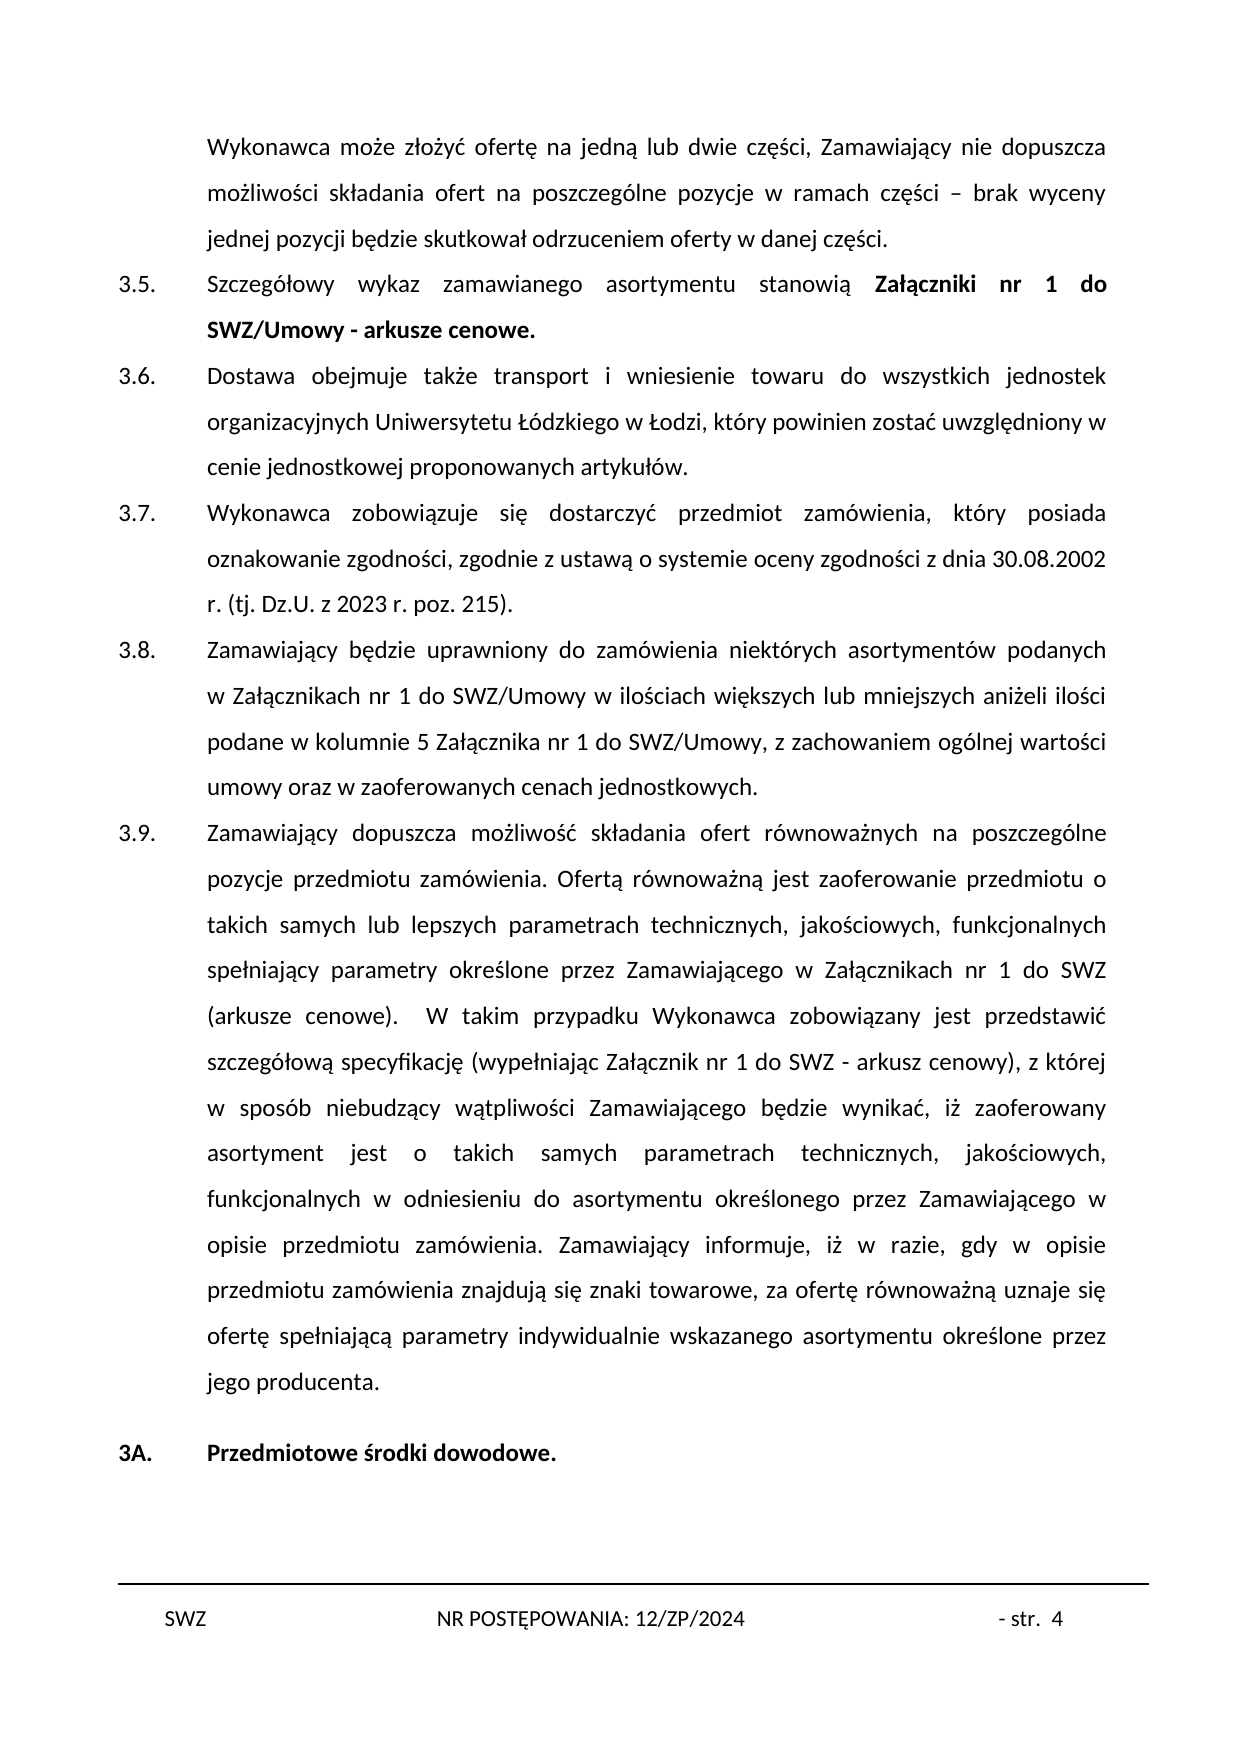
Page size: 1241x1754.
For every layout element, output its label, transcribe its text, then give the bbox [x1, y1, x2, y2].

text 3.8. Zamawiający będzie uprawniony do zamówienia niektórych asortymentów podanych w Załącznikach nr 1 do SWZ/Umowy w ilościach większych lub mniejszych aniżeli ilości podane w kolumnie 5 Załącznika nr 1 do SWZ/Umowy, z zachowaniem ogólnej wartości umowy oraz w zaoferowanych cenach jednostkowych. [118, 634, 1107, 802]
text 3.5. Szczegółowy wykaz zamawianego asortymentu stanowią Załączniki nr 1 do SWZ/Umowy - arkusze cenowe. [118, 268, 1107, 345]
text Wykonawca może złożyć ofertę na jedną lub dwie części, Zamawiający nie dopuszcza możliwości składania ofert na poszczególne pozycje w ramach części – brak wyceny jednej pozycji będzie skutkował odrzuceniem oferty w danej części. [207, 131, 1107, 253]
text 3.6. Dostawa obejmuje także transport i wniesienie towaru do wszystkich jednostek organizacyjnych Uniwersytetu Łódzkiego w Łodzi, który powinien zostać uwzględniony w cenie jednostkowej proponowanych artykułów. [118, 360, 1107, 482]
list 3A. Przedmiotowe środki dowodowe. [118, 1437, 1107, 1467]
list Zamawiający dopuszcza możliwość składania ofert równoważnych na poszczególne pozycje przedmiotu zamówienia. Ofertą równoważną jest zaoferowanie przedmiotu o takich samych lub lepszych parametrach technicznych, jakościowych, funkcjonalnych spełniający parametry określone przez Zamawiającego w Załącznikach nr 1 do SWZ (arkusze cenowe). W takim przypadku Wykonawca zobowiązany jest przedstawić szczegółową specyfikację (wypełniając Załącznik nr 1 do SWZ - arkusz cenowy), z której w sposób niebudzący wątpliwości Zamawiającego będzie wynikać, iż zaoferowany asortyment jest o takich samych parametrach technicznych, jakościowych, funkcjonalnych w odniesieniu do asortymentu określonego przez Zamawiającego w opisie przedmiotu zamówienia. Zamawiający informuje, iż w razie, gdy w opisie przedmiotu zamówienia znajdują się znaki towarowe, za ofertę równoważną uznaje się ofertę spełniającą parametry indywidualnie wskazanego asortymentu określone przez jego producenta. [118, 817, 1107, 1397]
list Wykonawca zobowiązuje się dostarczyć przedmiot zamówienia, który posiada oznakowanie zgodności, zgodnie z ustawą o systemie oceny zgodności z dnia 30.08.2002 r. (tj. Dz.U. z 2023 r. poz. 215). [118, 497, 1107, 619]
